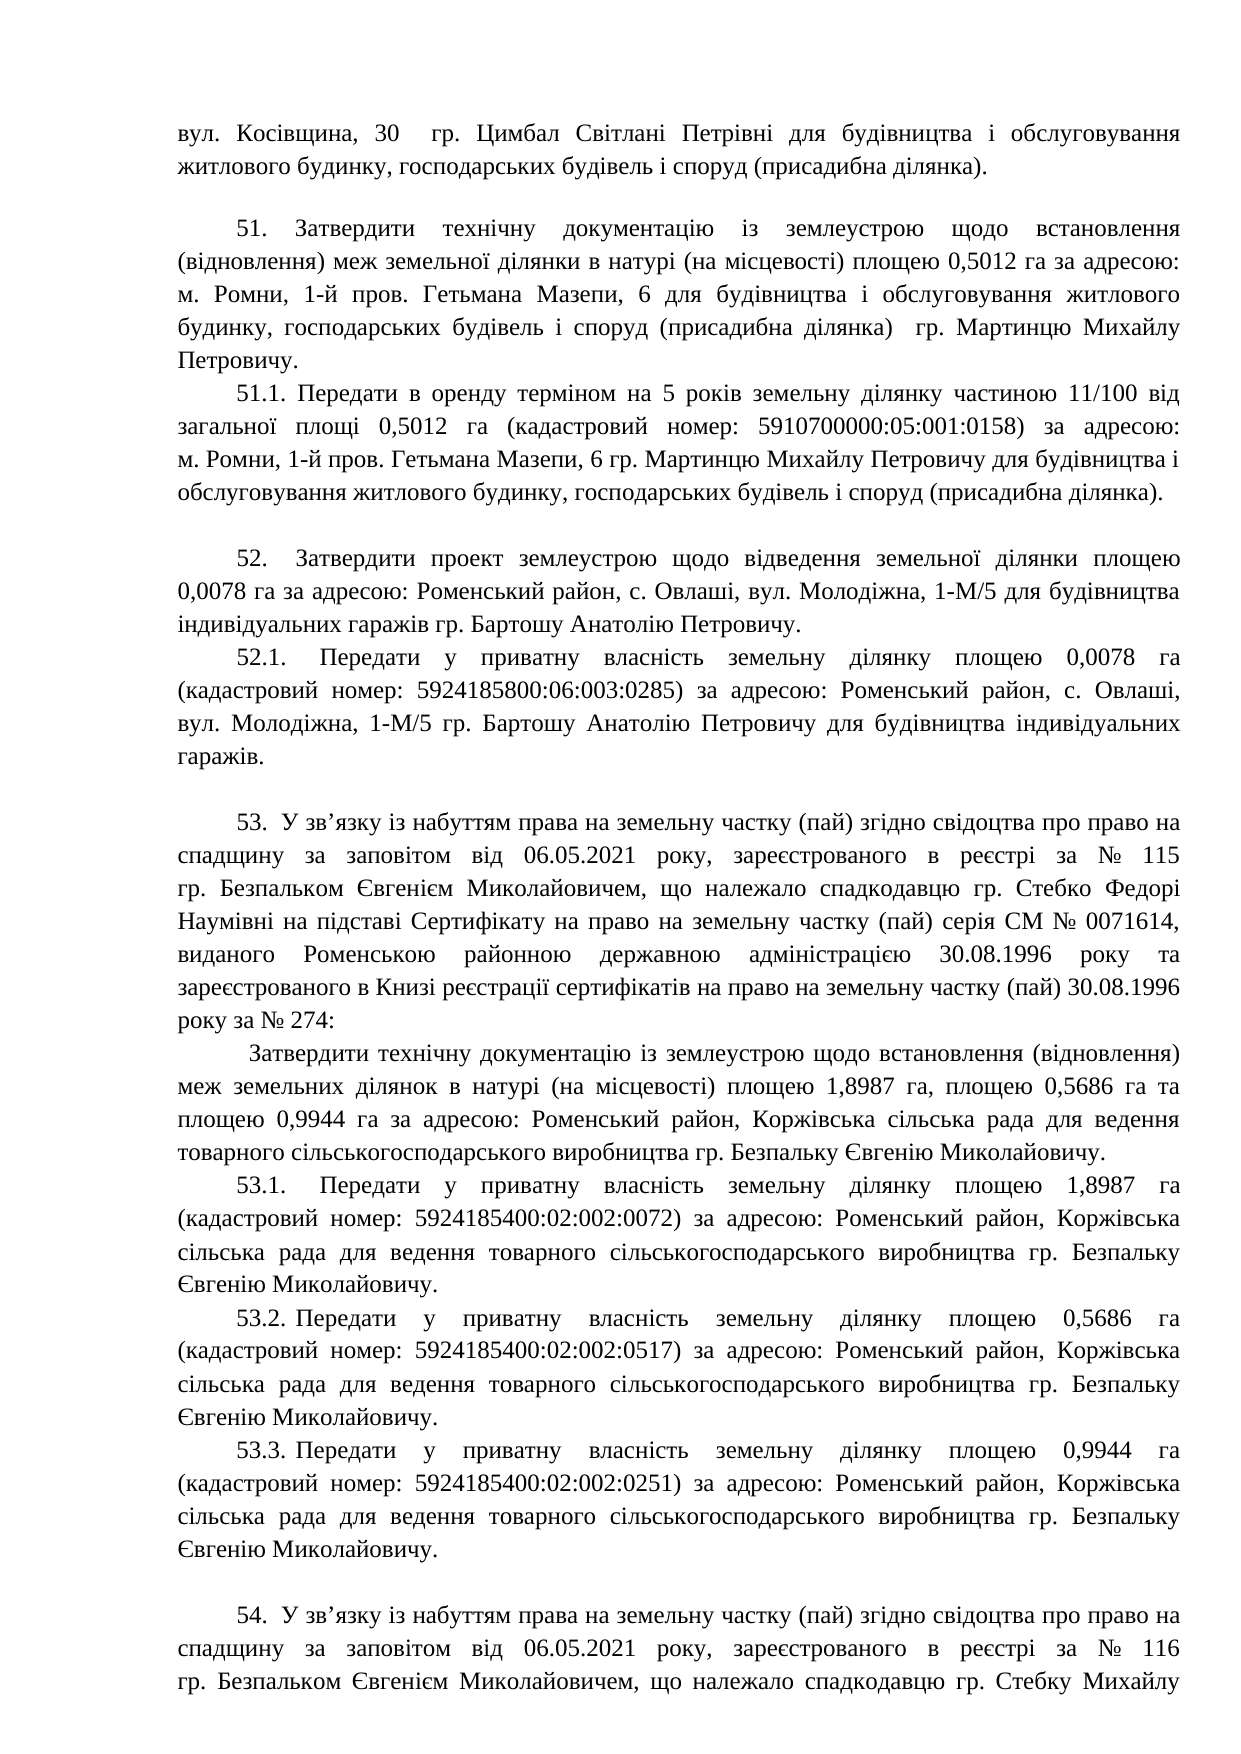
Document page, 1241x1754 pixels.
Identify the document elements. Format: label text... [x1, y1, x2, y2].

list Передати у приватну власність земельну ділянку площею 0,0078 га (кадастровий номер: 5924185800:06:003:0285) за адресою: Роменський район, с. Овлаші, вул. Молодіжна, 1-М/5 гр. Бартошу Анатолію Петровичу для будівництва індивідуальних гаражів. [177, 642, 1181, 770]
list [177, 1600, 1181, 1694]
list Передати у приватну власність земельну ділянку площею 0,9944 га (кадастровий номер: 5924185400:02:002:0251) за адресою: Роменський район, Коржівська сільська рада для ведення товарного сільськогосподарського виробництва гр. Безпальку Євгенію Миколайовичу. [177, 1435, 1181, 1562]
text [177, 118, 1181, 180]
list Затвердити проект землеустрою щодо відведення земельної ділянки площею 0,0078 га за адресою: Роменський район, с. Овлаші, вул. Молодіжна, 1-М/5 для будівництва індивідуальних гаражів гр. Бартошу Анатолію Петровичу. [177, 543, 1181, 638]
text 51.1. Передати в оренду терміном на 5 років земельну ділянку частиною 11/100 від загальної площі 0,5012 га (кадастровий номер: 5910700000:05:001:0158) за адресою: м. Ромни, 1-й пров. Гетьмана Мазепи, 6 гр. Мартинцю Михайлу Петровичу для будівництва і обслуговування житлового будинку, господарських будівель і споруд (присадибна ділянка). [177, 378, 1181, 506]
list У зв’язку із набуттям права на земельну частку (пай) згідно свідоцтва про право на спадщину за заповітом від 06.05.2021 року, зареєстрованого в реєстрі за № 115 гр. Безпальком Євгенієм Миколайовичем, що належало спадкодавцю гр. Стебко Федорі Наумівні на підставі Сертифікату на право на земельну частку (пай) серія СМ № 0071614, виданого Роменською районною державною адміністрацією 30.08.1996 року та зареєстрованого в Книзі реєстрації сертифікатів на право на земельну частку (пай) 30.08.1996 року за № 274: [177, 807, 1181, 1034]
text 51. Затвердити технічну документацію із землеустрою щодо встановлення (відновлення) меж земельної ділянки в натурі (на місцевості) площею 0,5012 га за адресою: м. Ромни, 1-й пров. Гетьмана Мазепи, 6 для будівництва і обслуговування житлового будинку, господарських будівель і споруд (присадибна ділянка) гр. Мартинцю Михайлу Петровичу. [177, 213, 1181, 374]
list Передати у приватну власність земельну ділянку площею 1,8987 га (кадастровий номер: 5924185400:02:002:0072) за адресою: Роменський район, Коржівська сільська рада для ведення товарного сільськогосподарського виробництва гр. Безпальку Євгенію Миколайовичу. [177, 1171, 1181, 1298]
text Затвердити технічну документацію із землеустрою щодо встановлення (відновлення) меж земельних ділянок в натурі (на місцевості) площею 1,8987 га, площею 0,5686 га та площею 0,9944 га за адресою: Роменський район, Коржівська сільська рада для ведення товарного сільськогосподарського виробництва гр. Безпальку Євгенію Миколайовичу. [177, 1038, 1181, 1166]
list Передати у приватну власність земельну ділянку площею 0,5686 га (кадастровий номер: 5924185400:02:002:0517) за адресою: Роменський район, Коржівська сільська рада для ведення товарного сільськогосподарського виробництва гр. Безпальку Євгенію Миколайовичу. [177, 1303, 1181, 1430]
